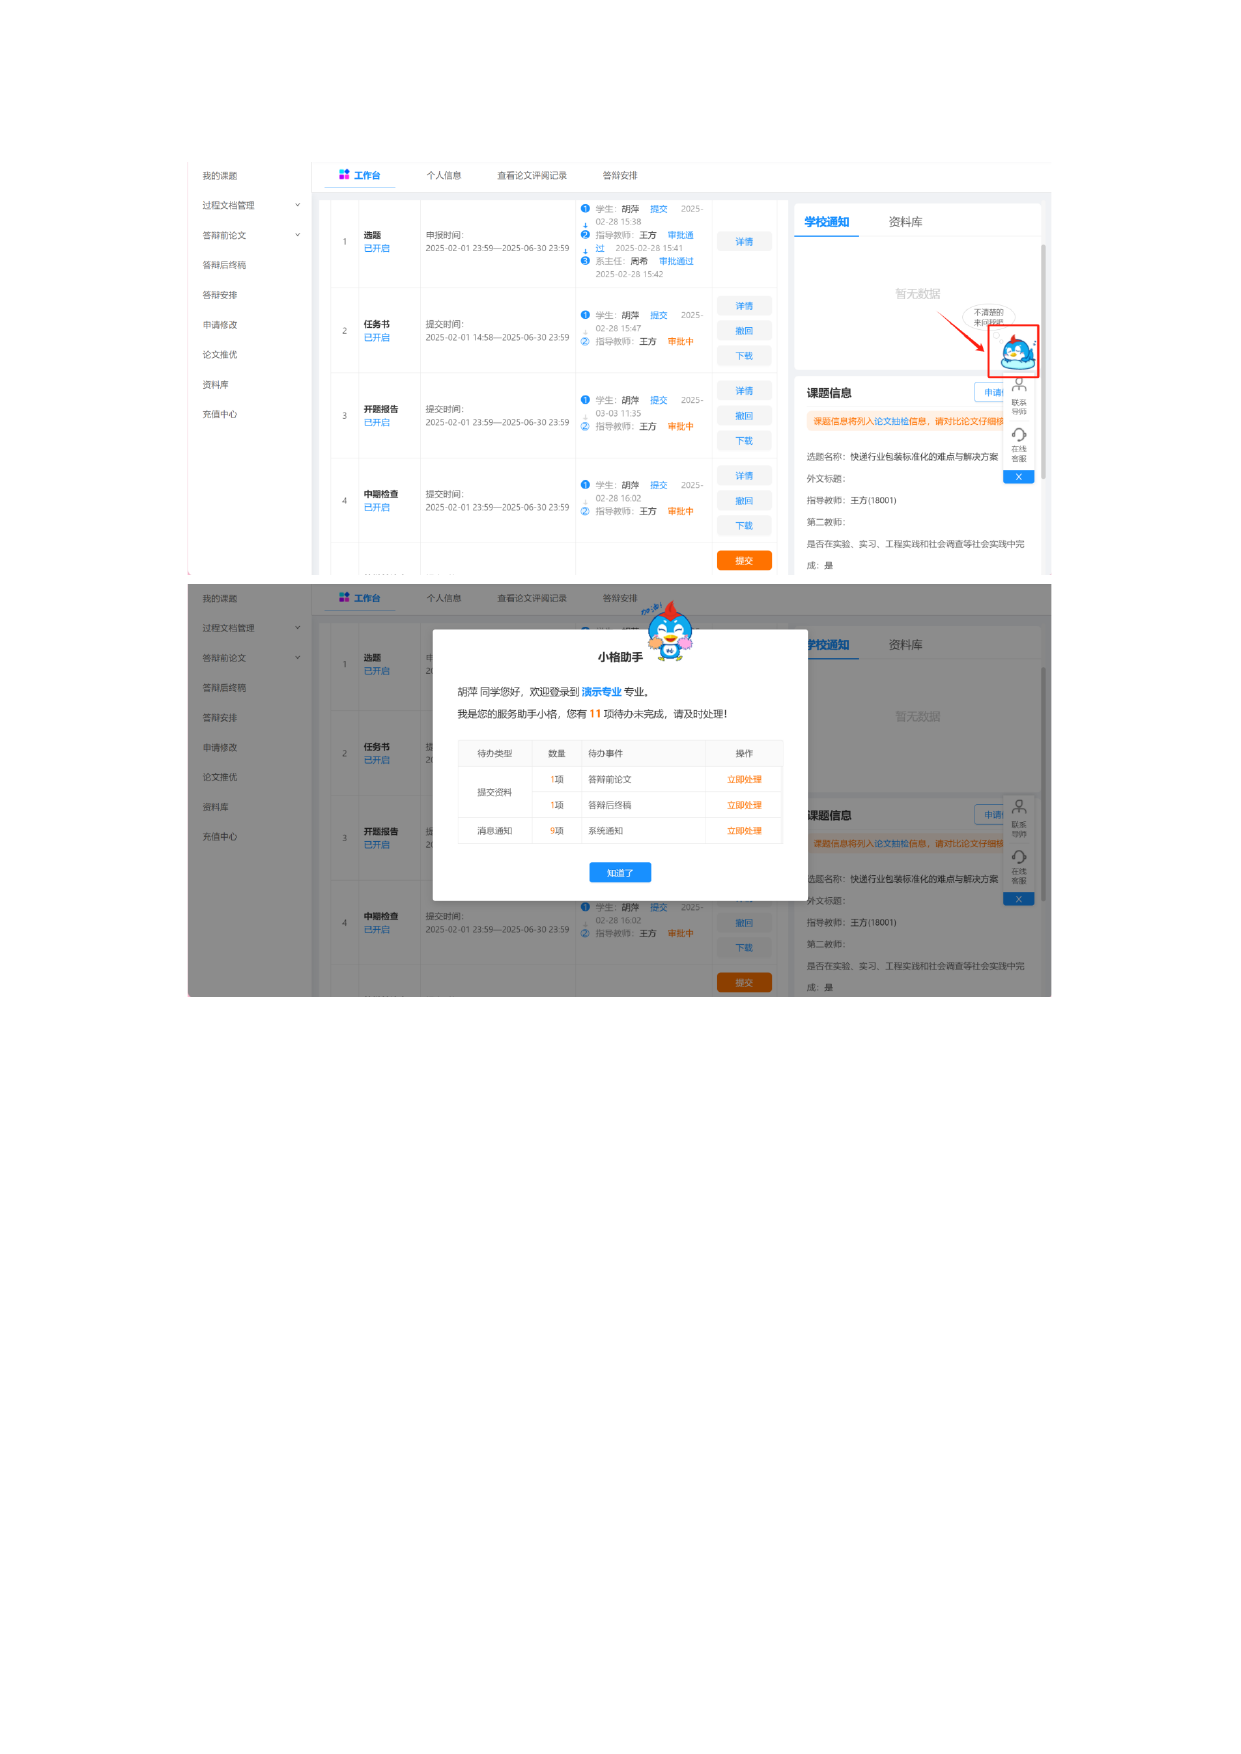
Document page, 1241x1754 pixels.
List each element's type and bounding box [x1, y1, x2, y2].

picture [187, 584, 1052, 997]
picture [187, 162, 1052, 575]
